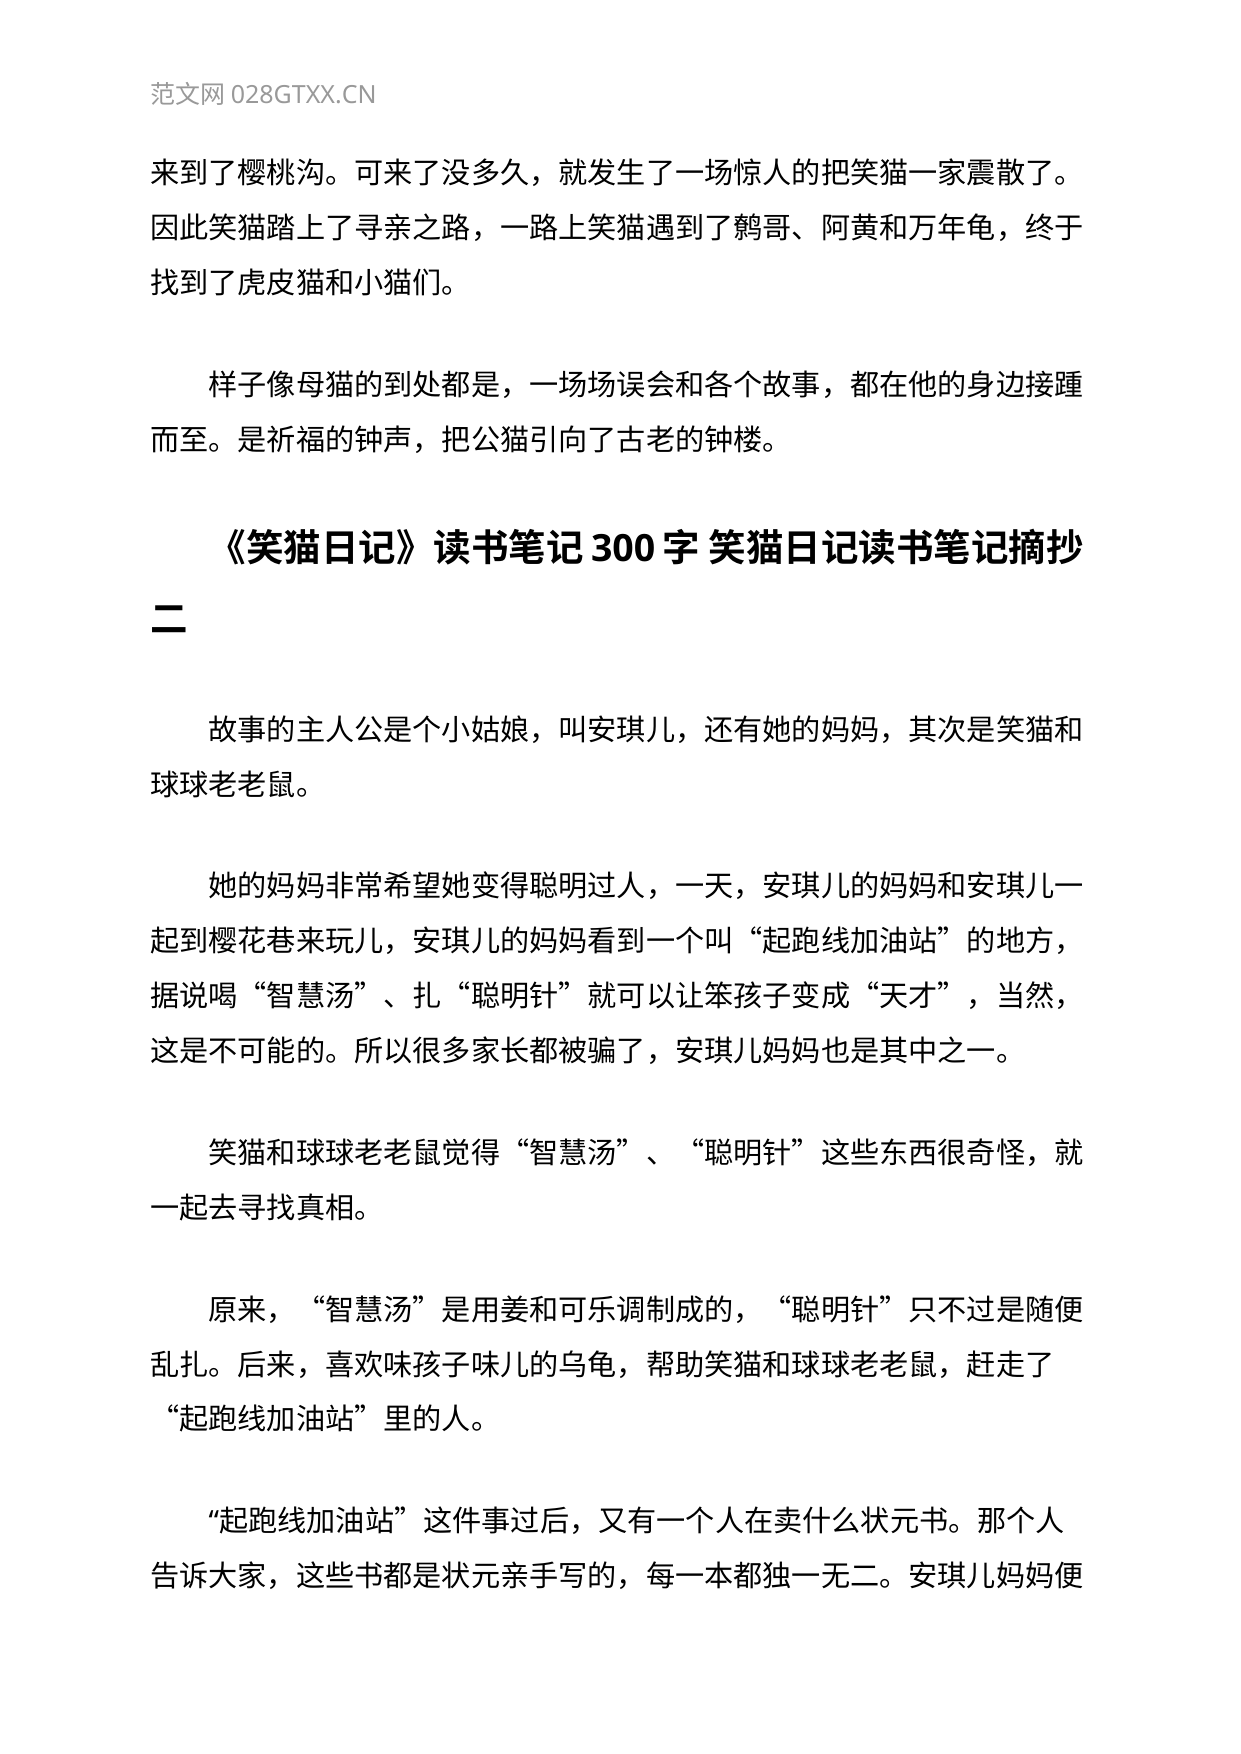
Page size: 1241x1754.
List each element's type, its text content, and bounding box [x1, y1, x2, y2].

text 《笑猫日记》读书笔记300字 笑猫日记读书笔记摘抄二 [150, 518, 1090, 643]
text 笑猫和球球老老鼠觉得“智慧汤”、“聪明针”这些东西很奇怪，就一起去寻找真相。 [150, 1129, 1090, 1227]
text 她的妈妈非常希望她变得聪明过人，一天，安琪儿的妈妈和安琪儿一起到樱花巷来玩儿，安琪儿的妈妈看到一个叫“起跑线加油站”的地方，据说喝“智慧汤”、扎“聪明针”就可以让笨孩子变成“天才”，当然，这是不可能的。所以很多家长都被骗了，安琪儿妈妈也是其中之一。 [150, 863, 1090, 1070]
text 样子像母猫的到处都是，一场场误会和各个故事，都在他的身边接踵而至。是祈福的钟声，把公猫引向了古老的钟楼。 [150, 362, 1090, 459]
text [150, 150, 1090, 302]
text 故事的主人公是个小姑娘，叫安琪儿，还有她的妈妈，其次是笑猫和球球老老鼠。 [150, 706, 1090, 803]
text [150, 1498, 1090, 1595]
text 原来，“智慧汤”是用姜和可乐调制成的，“聪明针”只不过是随便乱扎。后来，喜欢味孩子味儿的乌龟，帮助笑猫和球球老老鼠，赶走了“起跑线加油站”里的人。 [150, 1286, 1090, 1438]
